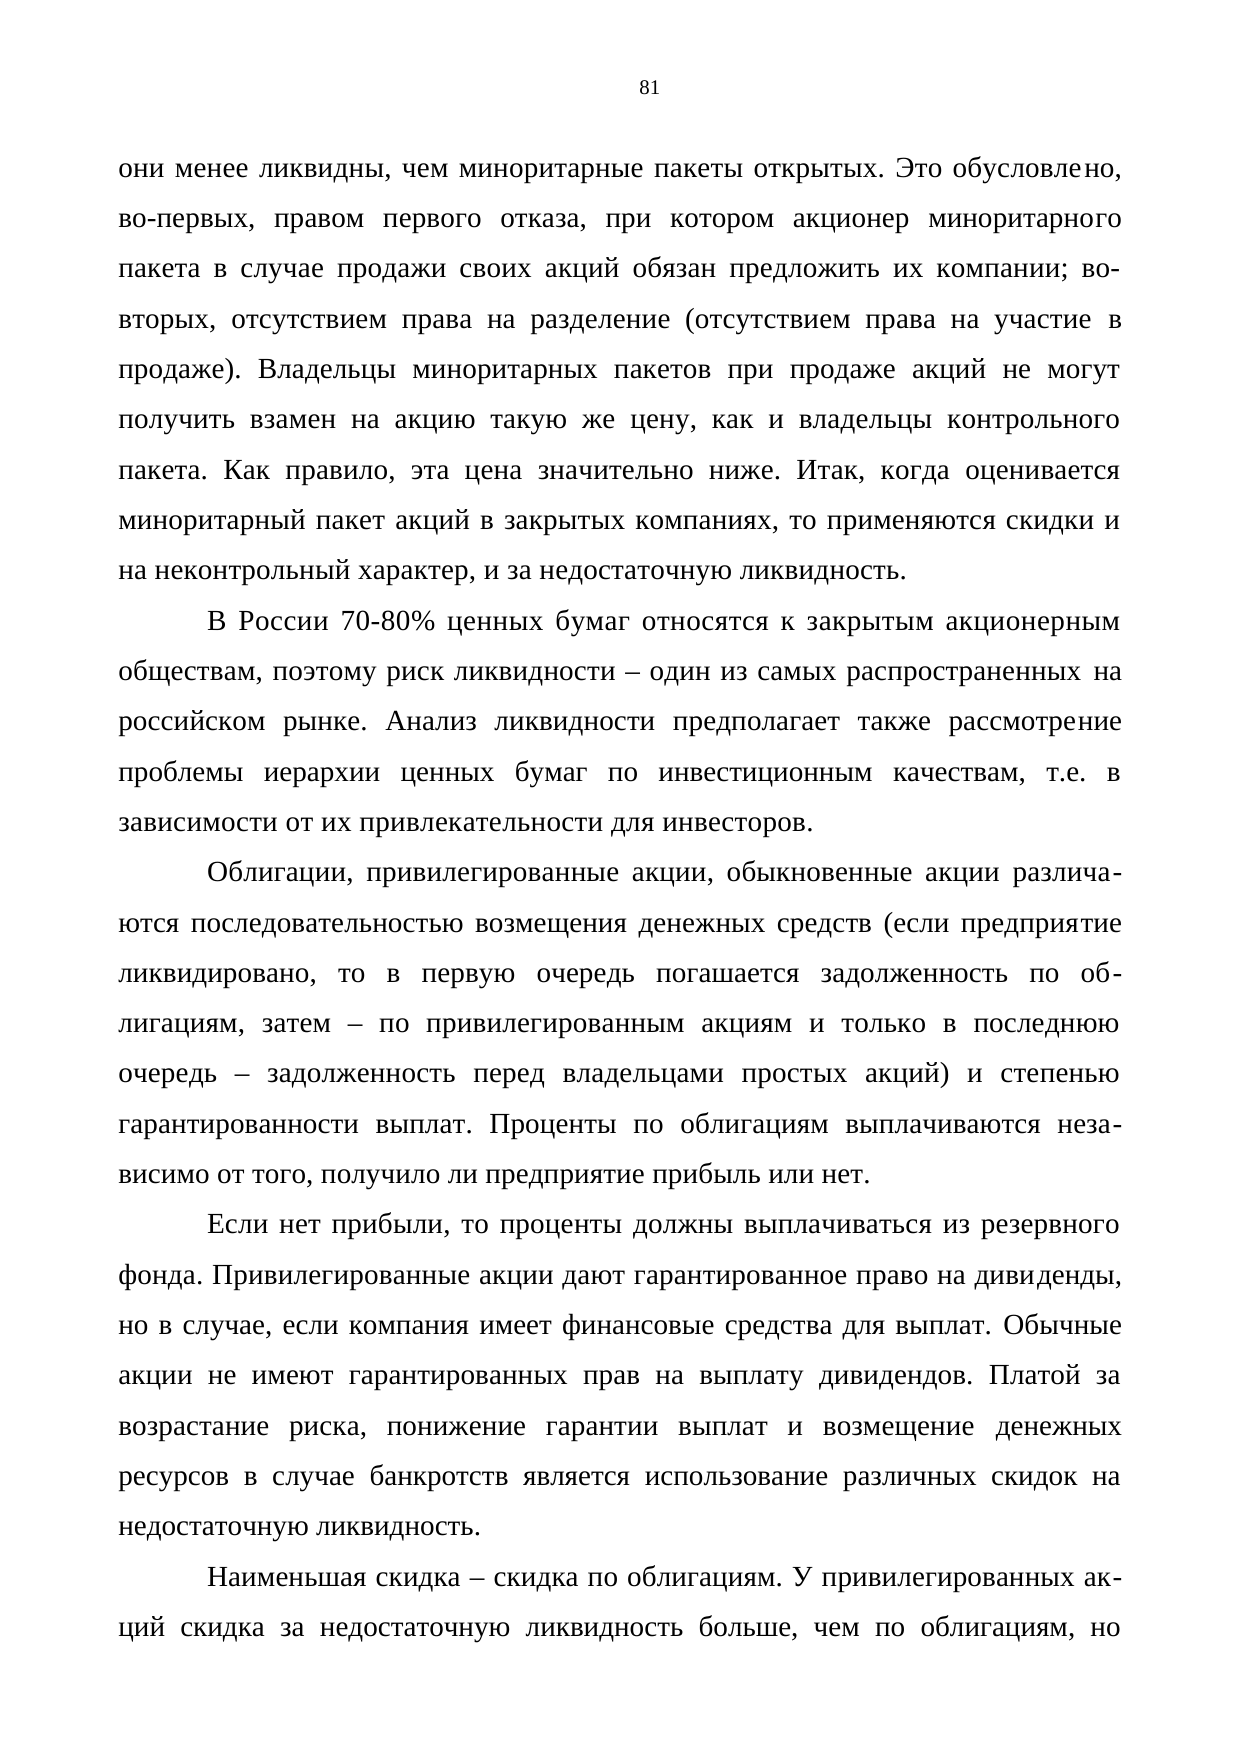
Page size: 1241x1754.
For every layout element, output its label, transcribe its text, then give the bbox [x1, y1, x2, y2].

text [118, 1559, 1122, 1643]
text В России 70-80% ценных бумаг относятся к закрытым акционерным обществам, поэтому риск ликвидности – один из самых распространенных на российском рынке. Анализ ликвидности предполагает также рассмотрение проблемы иерархии ценных бумаг по инвестиционным качествам, т.е. в зависимости от их привлекательности для инвесторов. [118, 603, 1122, 838]
text Облигации, привилегированные акции, обыкновенные акции различаются последовательностью возмещения денежных средств (если предприятие ликвидировано, то в первую очередь погашается задолженность по облигациям, затем – по привилегированным акциям и только в последнюю очередь – задолженность перед владельцами простых акций) и степенью гарантированности выплат. Проценты по облигациям выплачиваются независимо от того, получило ли предприятие прибыль или нет. [118, 854, 1122, 1190]
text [118, 150, 1122, 586]
text Если нет прибыли, то проценты должны выплачиваться из резервного фонда. Привилегированные акции дают гарантированное право на дивиденды, но в случае, если компания имеет финансовые средства для выплат. Обычные акции не имеют гарантированных прав на выплату дивидендов. Платой за возрастание риска, понижение гарантии выплат и возмещение денежных ресурсов в случае банкротств является использование различных скидок на недостаточную ликвидность. [118, 1207, 1122, 1542]
